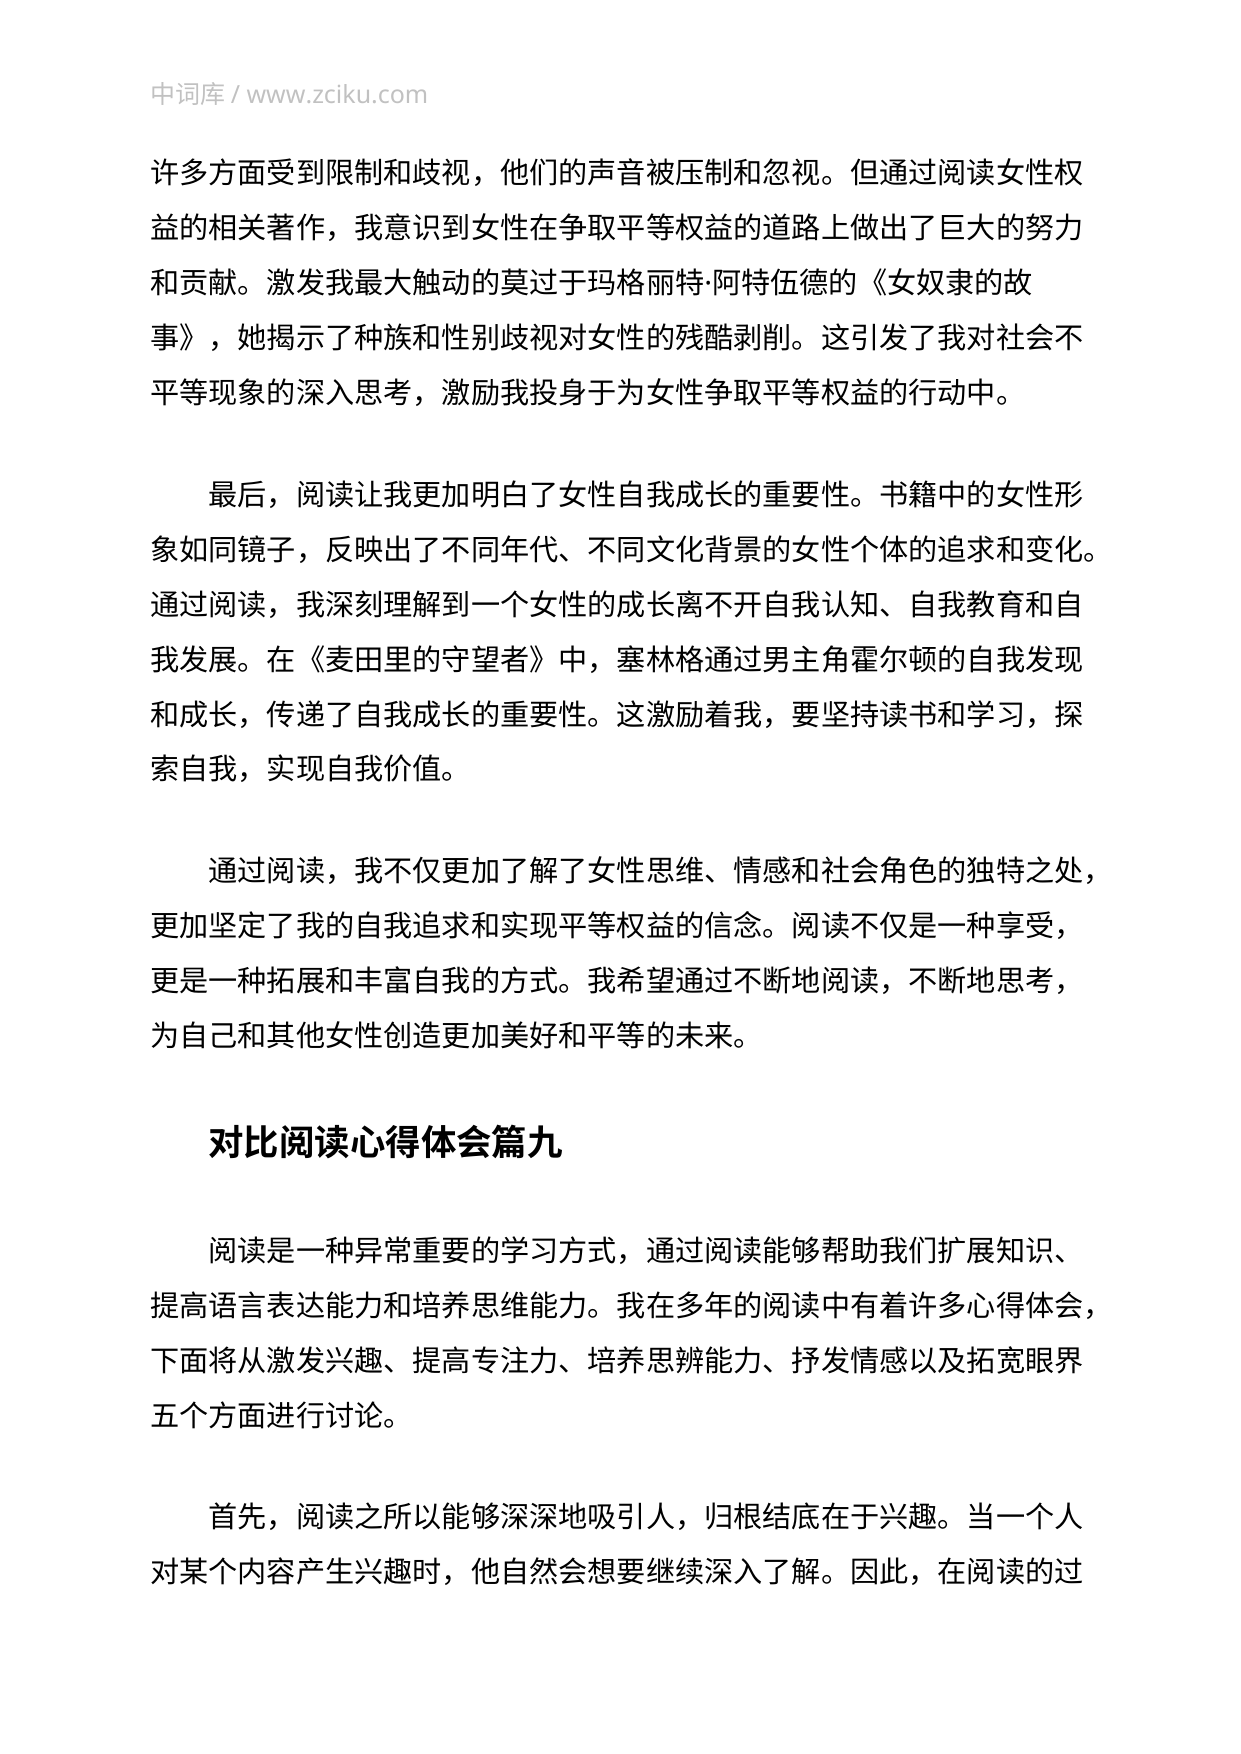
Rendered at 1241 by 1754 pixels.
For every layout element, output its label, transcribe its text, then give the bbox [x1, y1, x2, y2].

text 对比阅读心得体会篇九 [150, 1114, 1090, 1165]
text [150, 150, 1090, 412]
text 阅读是一种异常重要的学习方式，通过阅读能够帮助我们扩展知识、提高语言表达能力和培养思维能力。我在多年的阅读中有着许多心得体会，下面将从激发兴趣、提高专注力、培养思辨能力、抒发情感以及拓宽眼界五个方面进行讨论。 [150, 1228, 1090, 1434]
text 通过阅读，我不仅更加了解了女性思维、情感和社会角色的独特之处，更加坚定了我的自我追求和实现平等权益的信念。阅读不仅是一种享受，更是一种拓展和丰富自我的方式。我希望通过不断地阅读，不断地思考，为自己和其他女性创造更加美好和平等的未来。 [150, 848, 1090, 1055]
text 最后，阅读让我更加明白了女性自我成长的重要性。书籍中的女性形象如同镜子，反映出了不同年代、不同文化背景的女性个体的追求和变化。通过阅读，我深刻理解到一个女性的成长离不开自我认知、自我教育和自我发展。在《麦田里的守望者》中，塞林格通过男主角霍尔顿的自我发现和成长，传递了自我成长的重要性。这激励着我，要坚持读书和学习，探索自我，实现自我价值。 [150, 471, 1090, 788]
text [150, 1494, 1090, 1591]
